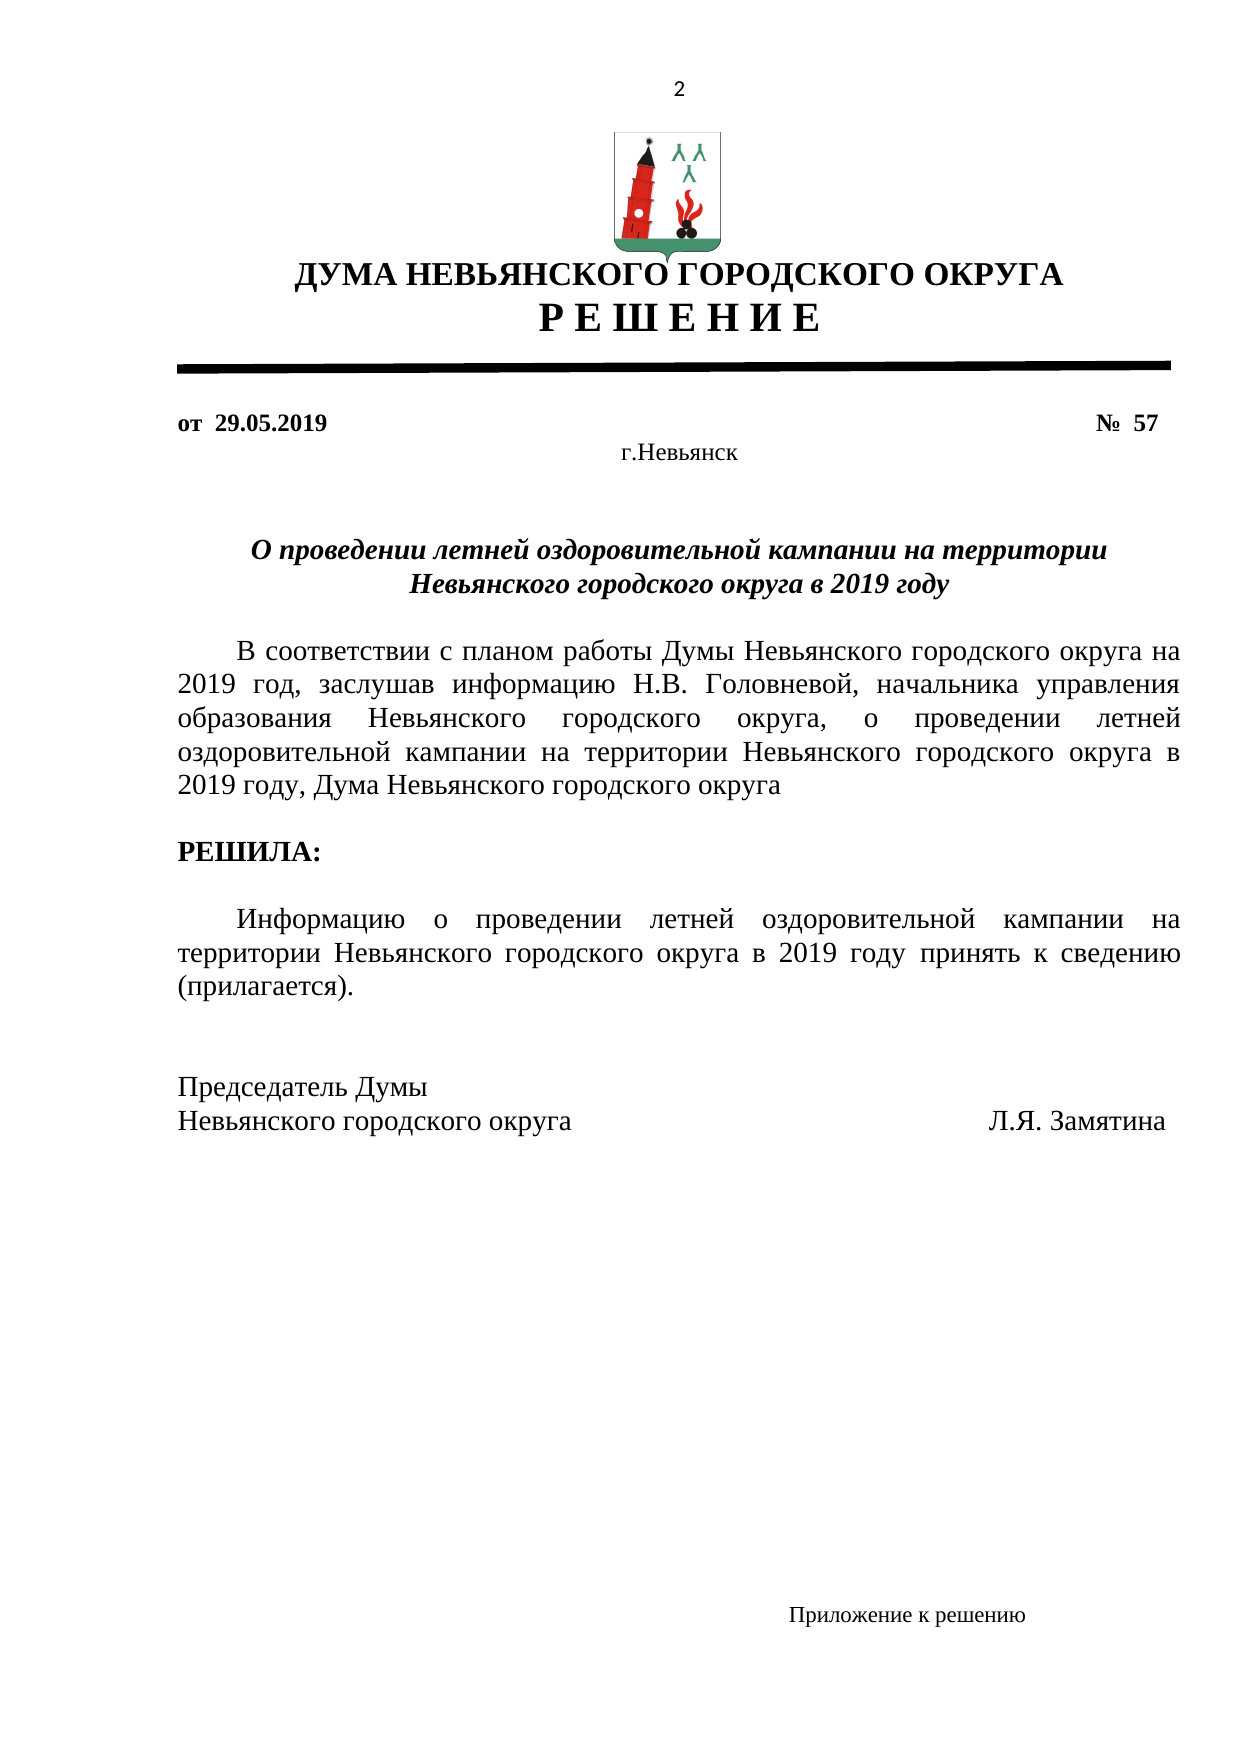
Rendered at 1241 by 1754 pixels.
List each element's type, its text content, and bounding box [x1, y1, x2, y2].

text ДУМА НЕВЬЯНСКОГО ГОРОДСКОГО ОКРУГА [177, 254, 1181, 293]
text Информацию о проведении летней оздоровительной кампании на территории Невьянского городского округа в 2019 году принять к сведению (прилагается). [177, 901, 1181, 1002]
text РЕШИЛА: [177, 834, 1181, 868]
text г.Невьянск [177, 437, 1181, 465]
text Приложение к решению [177, 1601, 1181, 1627]
text О проведении летней оздоровительной кампании на территории Невьянского городского округа в 2019 году [177, 532, 1181, 599]
text Невьянского городского округа Л.Я. Замятина [177, 1103, 1181, 1136]
text от 29.05.2019 № 57 [177, 408, 1181, 437]
text Р Е Ш Е Н И Е [177, 293, 1181, 341]
text Председатель Думы [177, 1069, 1181, 1103]
text В соответствии с планом работы Думы Невьянского городского округа на 2019 год, заслушав информацию Н.В. Головневой, начальника управления образования Невьянского городского округа, о проведении летней оздоровительной кампании на территории Невьянского городского округа в 2019 году, Дума Невьянского городского округа [177, 633, 1181, 801]
